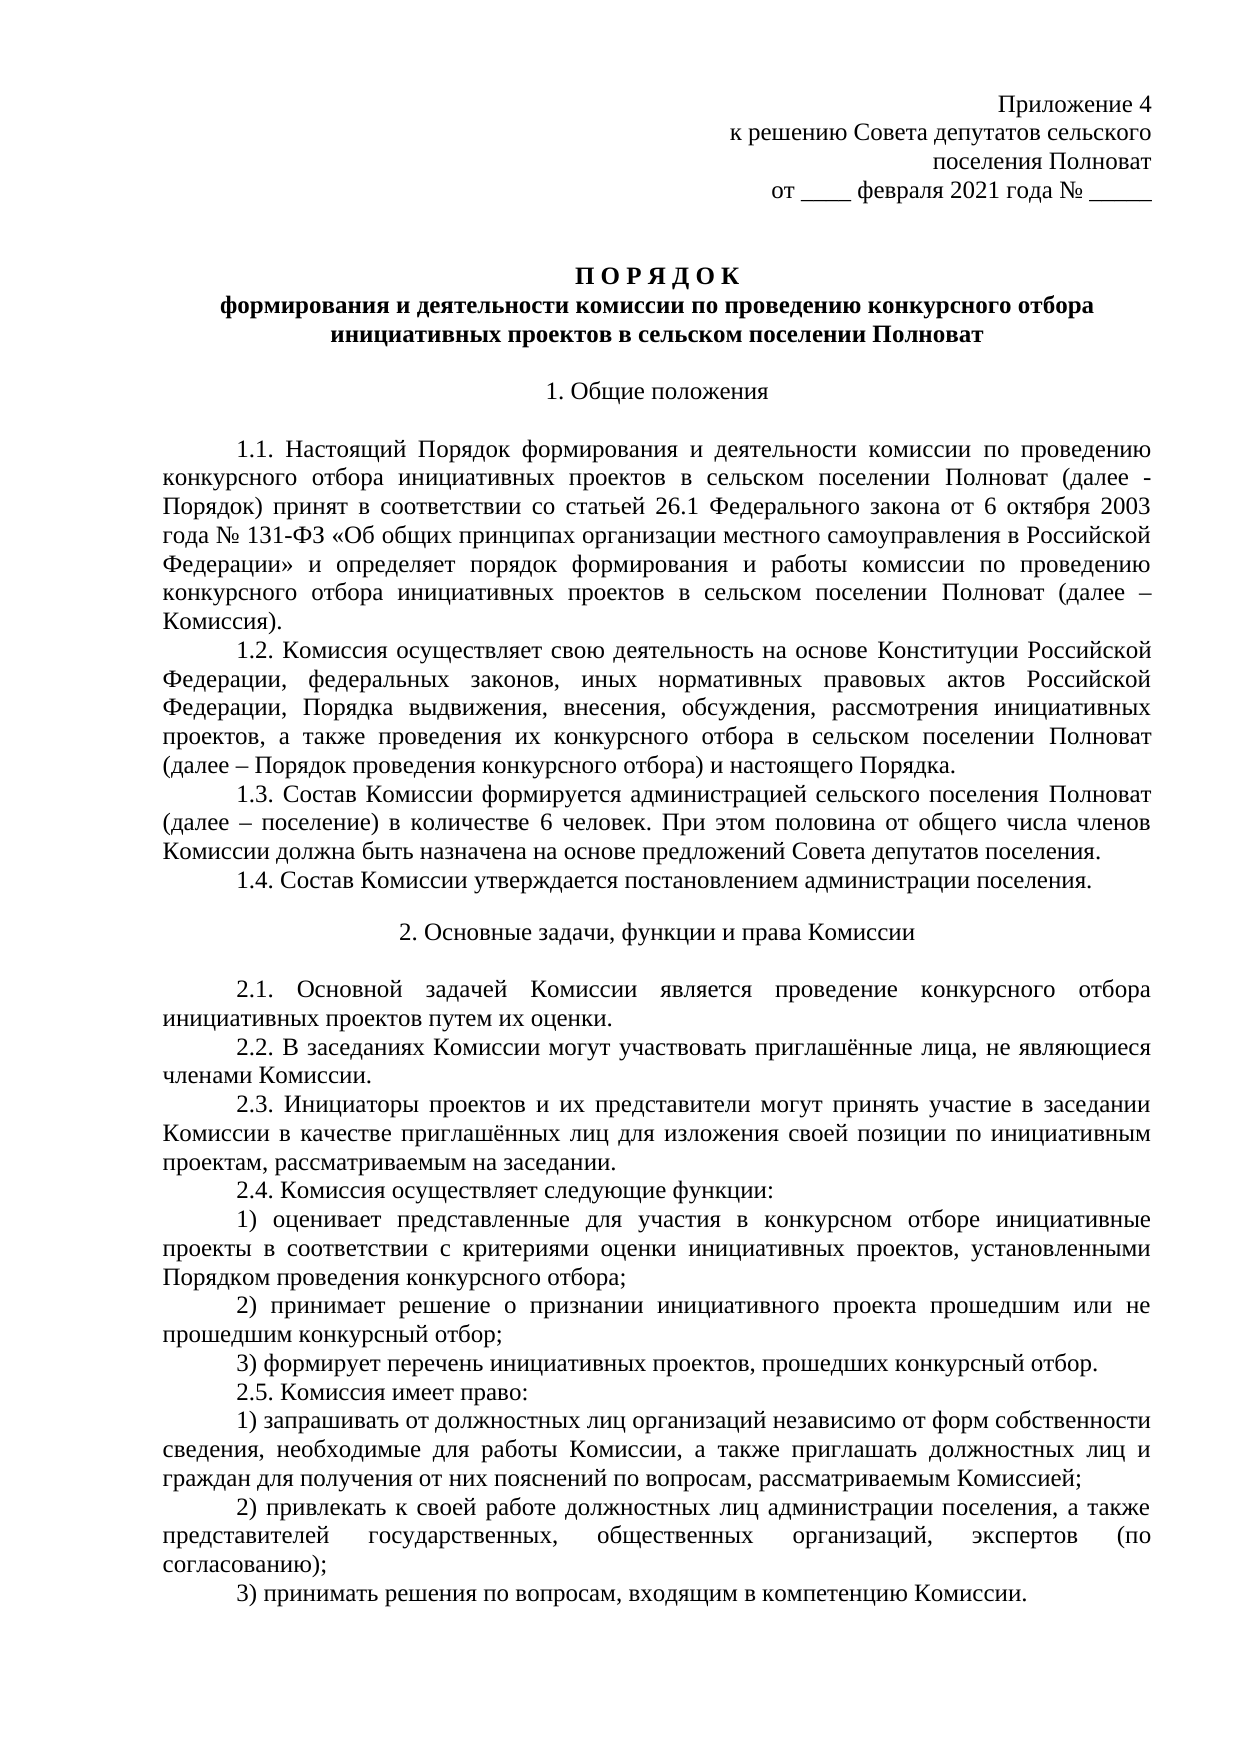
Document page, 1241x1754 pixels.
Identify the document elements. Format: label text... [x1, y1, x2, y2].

text 3) принимать решения по вопросам, входящим в компетенцию Комиссии. [162, 1578, 1152, 1607]
text 2) привлекать к своей работе должностных лиц администрации поселения, а также представителей государственных, общественных организаций, экспертов (по согласованию); [162, 1492, 1152, 1578]
text 1) запрашивать от должностных лиц организаций независимо от форм собственности сведения, необходимые для работы Комиссии, а также приглашать должностных лиц и граждан для получения от них пояснений по вопросам, рассматриваемым Комиссией; [162, 1405, 1152, 1492]
text от ____ февраля 2021 года № _____ [620, 175, 1152, 204]
text 1) оценивает представленные для участия в конкурсном отборе инициативные проекты в соответствии с критериями оценки инициативных проектов, установленными Порядком проведения конкурсного отбора; [162, 1204, 1152, 1290]
text 2) принимает решение о признании инициативного проекта прошедшим или не прошедшим конкурсный отбор; [162, 1290, 1152, 1348]
text 2.2. В заседаниях Комиссии могут участвовать приглашённые лица, не являющиеся членами Комиссии. [162, 1032, 1152, 1089]
text Приложение 4 к решению Совета депутатов сельского поселения Полноват [620, 89, 1152, 175]
text 1.3. Состав Комиссии формируется администрацией сельского поселения Полноват (далее – поселение) в количестве 6 человек. При этом половина от общего числа членов Комиссии должна быть назначена на основе предложений Совета депутатов поселения. [162, 779, 1152, 865]
text 2.1. Основной задачей Комиссии является проведение конкурсного отбора инициативных проектов путем их оценки. [162, 974, 1152, 1032]
text 1.2. Комиссия осуществляет свою деятельность на основе Конституции Российской Федерации, федеральных законов, иных нормативных правовых актов Российской Федерации, Порядка выдвижения, внесения, обсуждения, рассмотрения инициативных проектов, а также проведения их конкурсного отбора в сельском поселении Полноват (далее – Порядок проведения конкурсного отбора) и настоящего Порядка. [162, 635, 1152, 779]
text 2. Основные задачи, функции и права Комиссии [162, 917, 1152, 945]
text 1.4. Состав Комиссии утверждается постановлением администрации поселения. [162, 865, 1152, 894]
text 1. Общие положения [162, 376, 1152, 405]
text 2.4. Комиссия осуществляет следующие функции: [162, 1175, 1152, 1204]
text 3) формирует перечень инициативных проектов, прошедших конкурсный отбор. [162, 1348, 1152, 1377]
text 2.3. Инициаторы проектов и их представители могут принять участие в заседании Комиссии в качестве приглашённых лиц для изложения своей позиции по инициативным проектам, рассматриваемым на заседании. [162, 1089, 1152, 1175]
text 1.1. Настоящий Порядок формирования и деятельности комиссии по проведению конкурсного отбора инициативных проектов в сельском поселении Полноват (далее - Порядок) принят в соответствии со статьей 26.1 Федерального закона от 6 октября 2003 года № 131-ФЗ «Об общих принципах организации местного самоуправления в Российской Федерации» и определяет порядок формирования и работы комиссии по проведению конкурсного отбора инициативных проектов в сельском поселении Полноват (далее – Комиссия). [162, 434, 1152, 635]
text П О Р Я Д О К формирования и деятельности комиссии по проведению конкурсного отбора инициативных проектов в сельском поселении Полноват [162, 261, 1152, 347]
text 2.5. Комиссия имеет право: [162, 1377, 1152, 1405]
